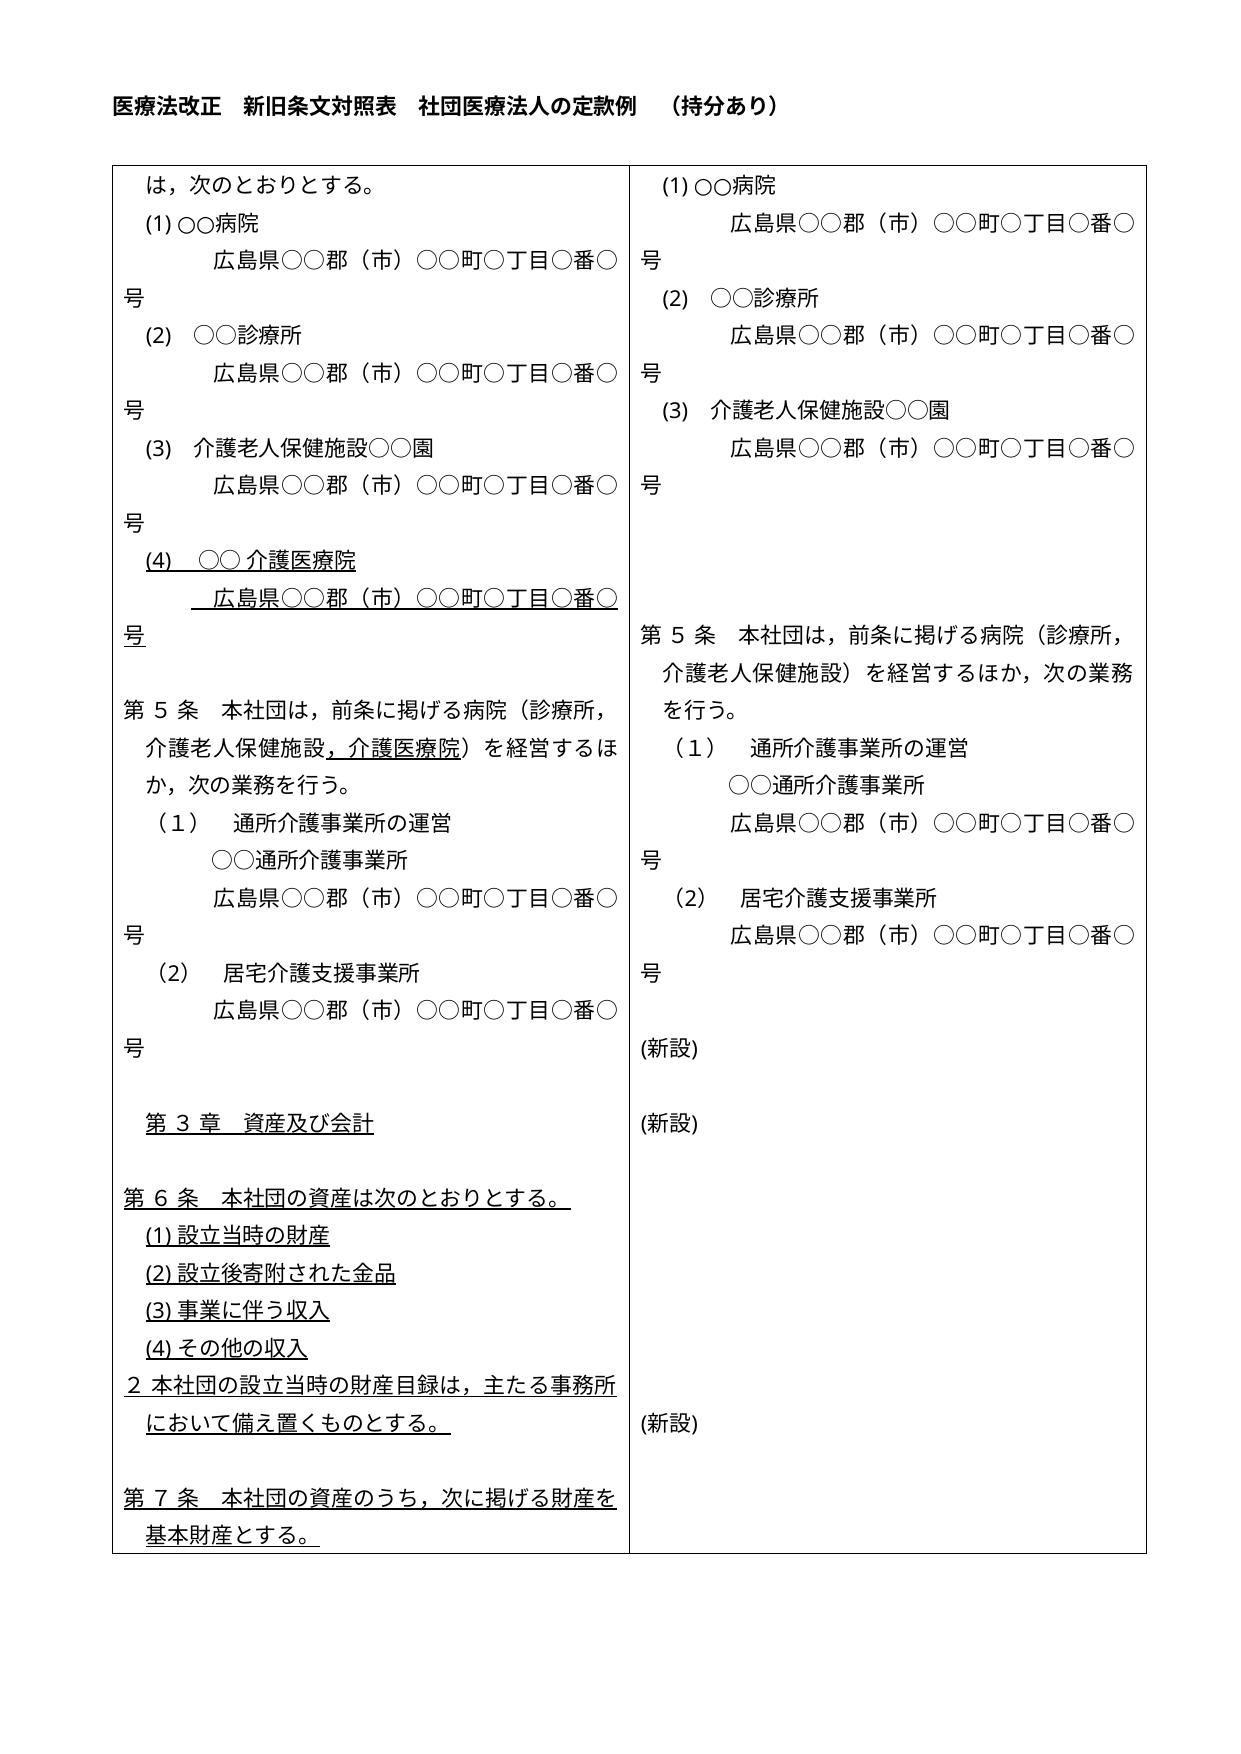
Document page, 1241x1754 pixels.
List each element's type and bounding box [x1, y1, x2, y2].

table_cell [113, 166, 629, 1553]
table_cell [630, 166, 1146, 1553]
